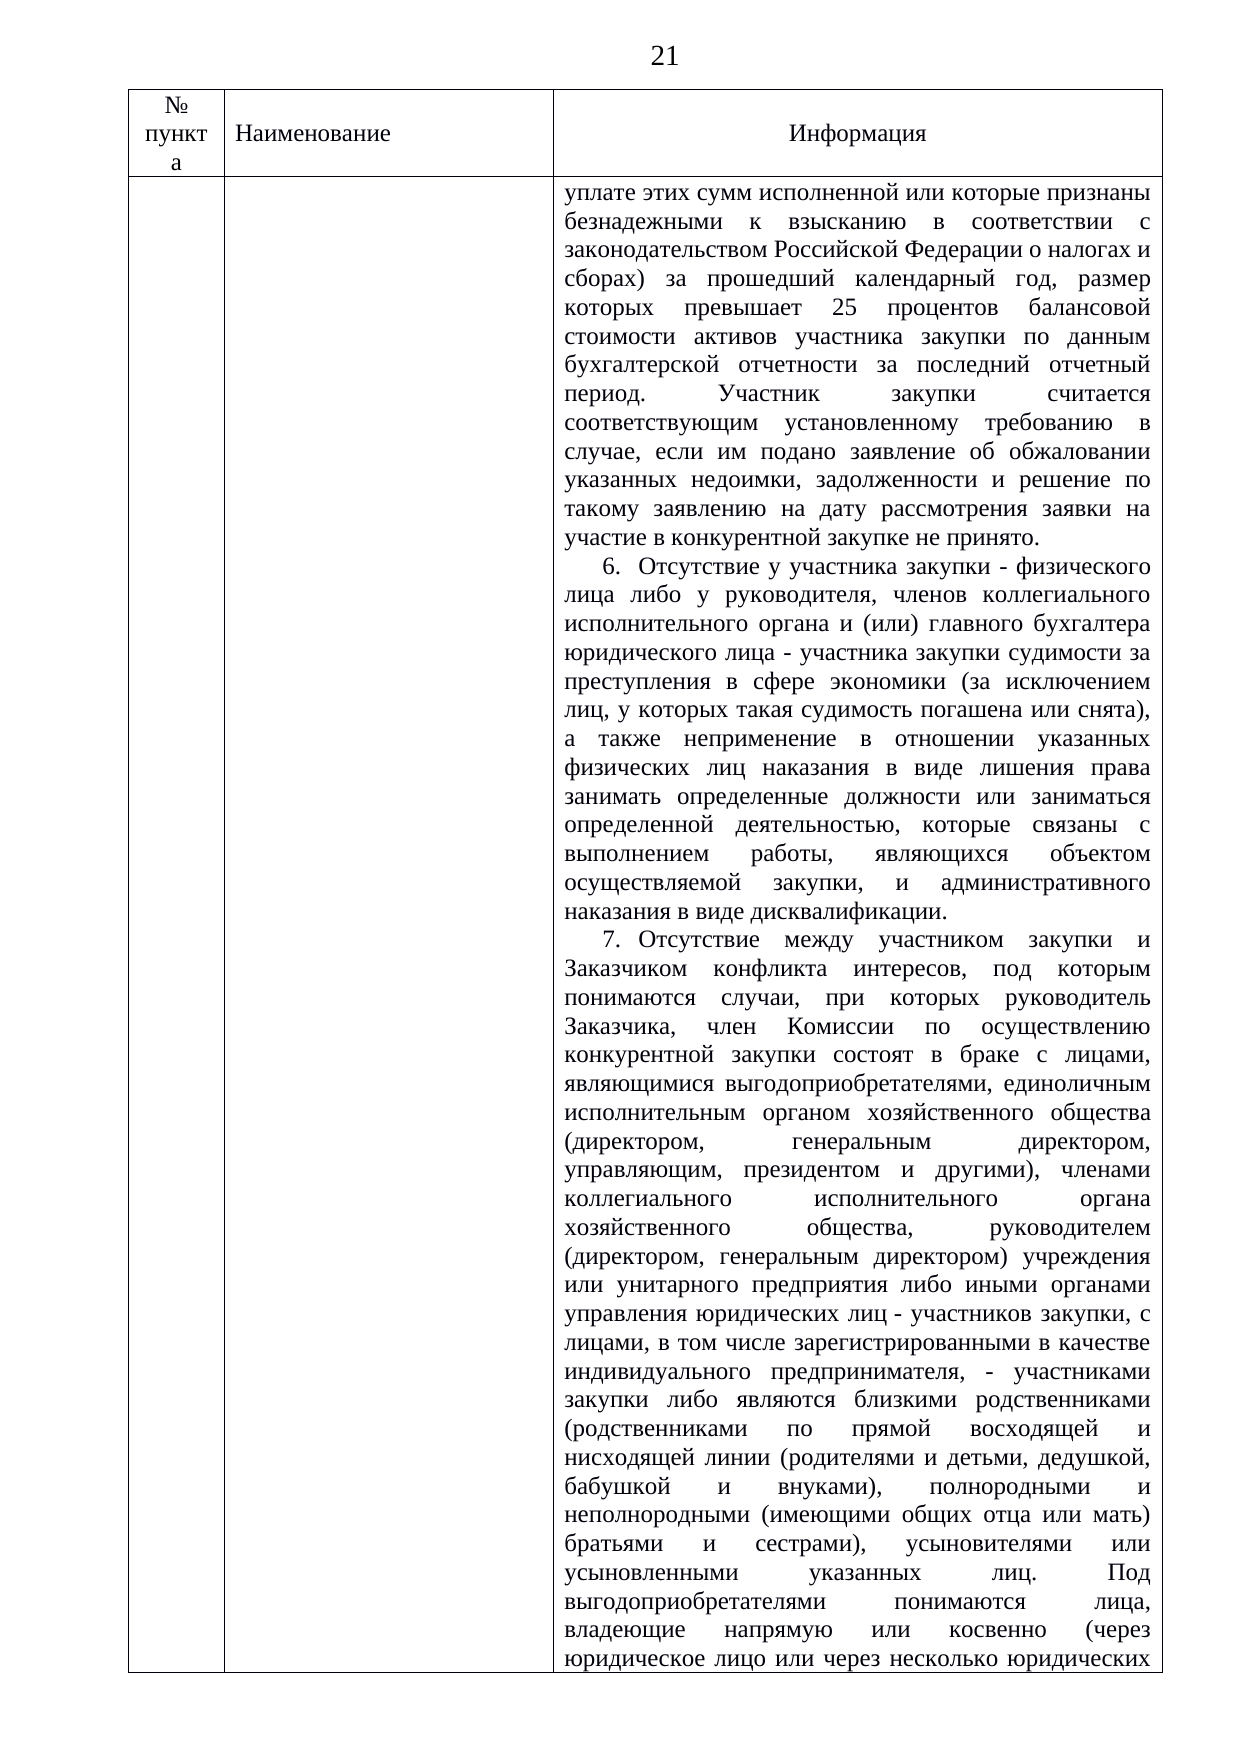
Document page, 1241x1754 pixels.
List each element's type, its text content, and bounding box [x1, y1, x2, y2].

table_header № пункта [129, 90, 224, 176]
table_header Информация [554, 90, 1162, 176]
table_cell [554, 177, 1162, 1672]
table_cell [129, 177, 224, 1672]
table_header Наименование [225, 90, 553, 176]
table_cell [225, 177, 553, 1672]
